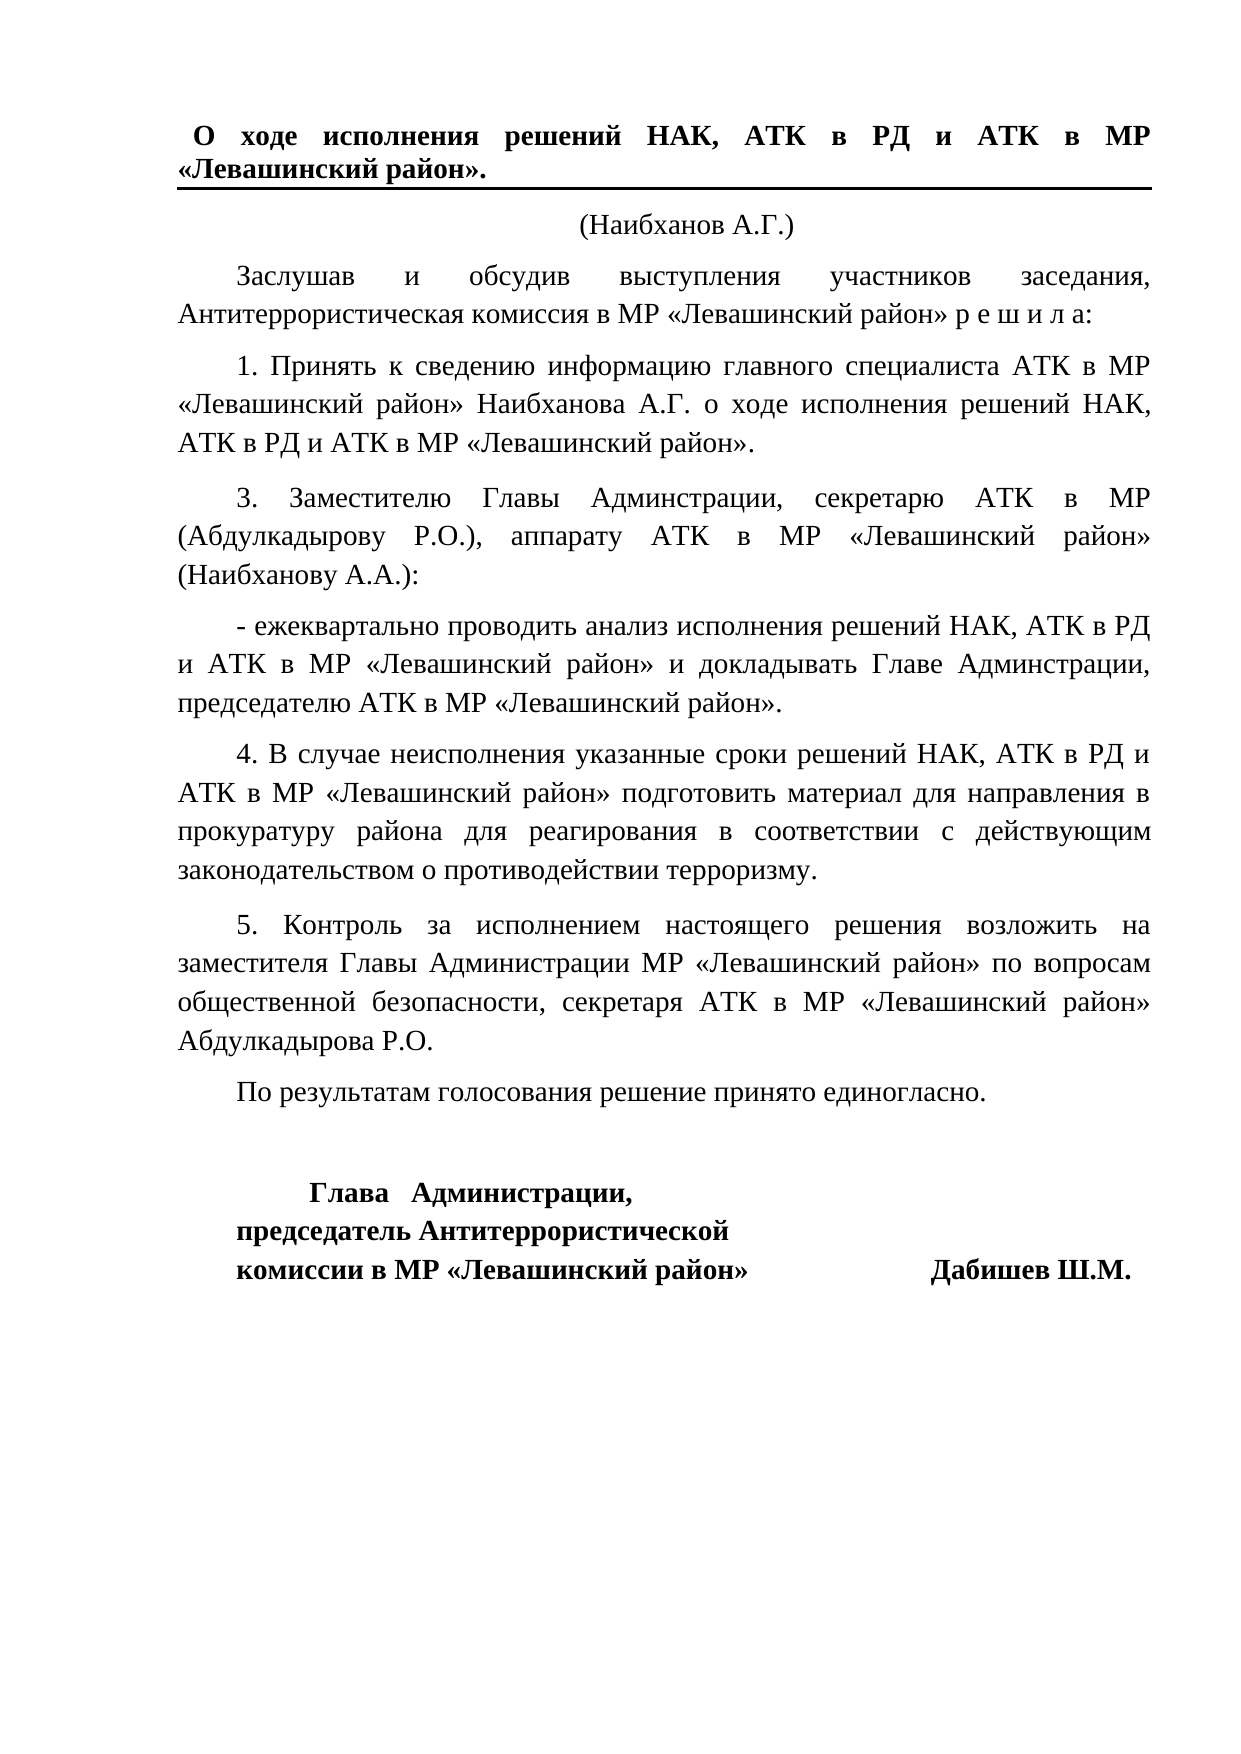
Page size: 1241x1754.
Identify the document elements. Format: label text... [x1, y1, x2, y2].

text 1. Принять к сведению информацию главного специалиста АТК в МР «Левашинский район» Наибханова А.Г. о ходе исполнения решений НАК, АТК в РД и АТК в МР «Левашинский район». [177, 348, 1152, 458]
text - ежеквартально проводить анализ исполнения решений НАК, АТК в РД и АТК в МР «Левашинский район» и докладывать Главе Админстрации, председателю АТК в МР «Левашинский район». [177, 608, 1152, 719]
text 5. Контроль за исполнением настоящего решения возложить на заместителя Главы Администрации МР «Левашинский район» по вопросам общественной безопасности, секретаря АТК в МР «Левашинский район» Абдулкадырова Р.О. [177, 907, 1152, 1056]
text (Наибханов А.Г.) [177, 207, 1152, 241]
text Глава Администрации, [177, 1175, 1152, 1208]
text 4. В случае неисполнения указанные сроки решений НАК, АТК в РД и АТК в МР «Левашинский район» подготовить материал для направления в прокуратуру района для реагирования в соответствии с действующим законодательством о противодействии терроризму. [177, 736, 1152, 885]
text комиссии в МР «Левашинский район» Дабишев Ш.М. [177, 1252, 1152, 1286]
text председатель Антитеррористической [177, 1213, 1152, 1247]
text 3. Заместителю Главы Админстрации, секретарю АТК в МР (Абдулкадырову Р.О.), аппарату АТК в МР «Левашинский район» (Наибханову А.А.): [177, 480, 1152, 591]
text По результатам голосования решение принято единогласно. [177, 1074, 1152, 1107]
text Заслушав и обсудив выступления участников заседания, Антитеррористическая комиссия в МР «Левашинский район» р е ш и л а: [177, 258, 1152, 330]
text О ходе исполнения решений НАК, АТК в РД и АТК в МР «Левашинский район». [177, 118, 1152, 187]
